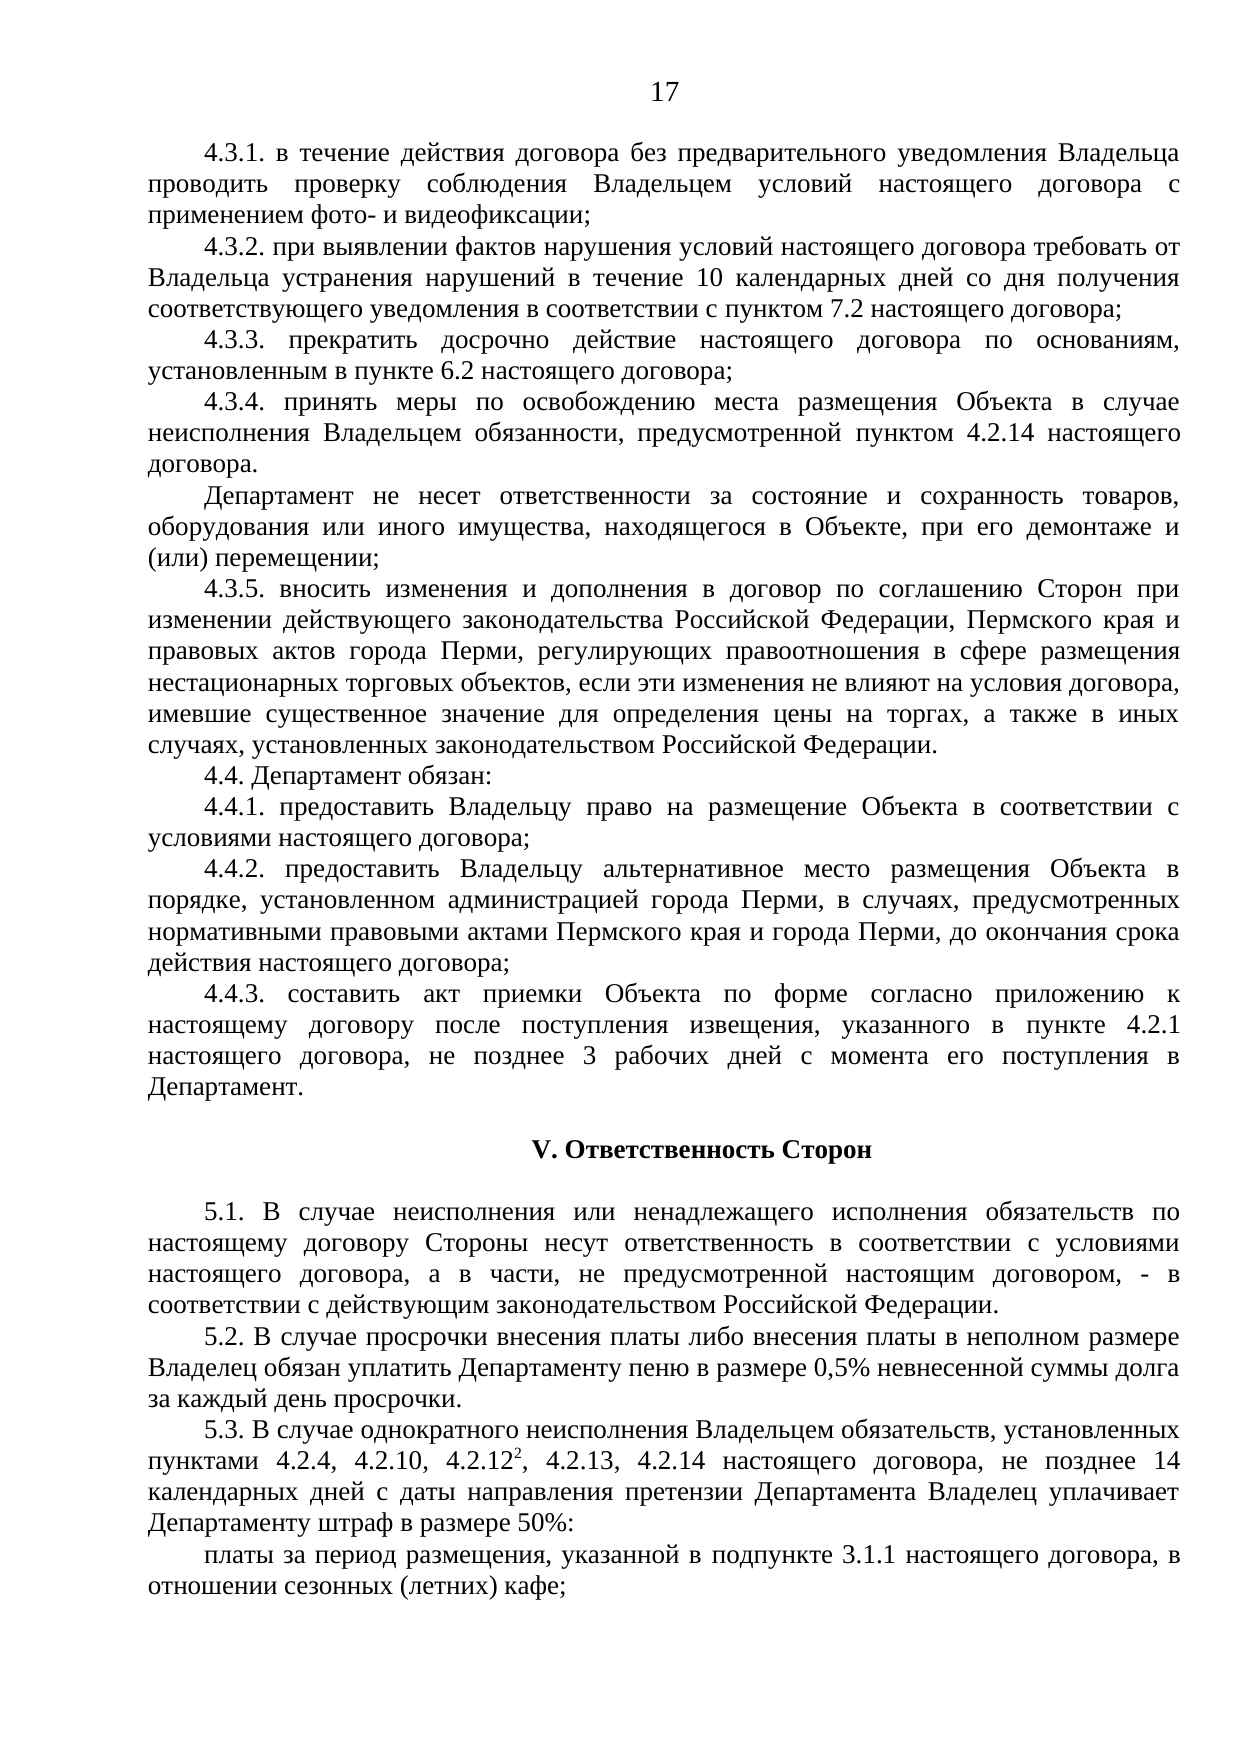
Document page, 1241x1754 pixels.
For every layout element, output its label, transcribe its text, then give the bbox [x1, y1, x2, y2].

text 4.3.3. прекратить досрочно действие настоящего договора по основаниям, установленным в пункте 6.2 настоящего договора; [148, 323, 1181, 385]
text 5.1. В случае неисполнения или ненадлежащего исполнения обязательств по настоящему договору Стороны несут ответственность в соответствии с условиями настоящего договора, а в части, не предусмотренной настоящим договором, - в соответствии с действующим законодательством Российской Федерации. [148, 1195, 1181, 1320]
text Департамент не несет ответственности за состояние и сохранность товаров, оборудования или иного имущества, находящегося в Объекте, при его демонтаже и (или) перемещении; [148, 479, 1181, 572]
text 4.4. Департамент обязан: [148, 759, 1181, 790]
text 5.2. В случае просрочки внесения платы либо внесения платы в неполном размере Владелец обязан уплатить Департаменту пеню в размере 0,5% невнесенной суммы долга за каждый день просрочки. [148, 1320, 1181, 1413]
text 4.4.3. составить акт приемки Объекта по форме согласно приложению к настоящему договору после поступления извещения, указанного в пункте 4.2.1 настоящего договора, не позднее 3 рабочих дней с момента его поступления в Департамент. [148, 977, 1181, 1102]
text 4.4.2. предоставить Владельцу альтернативное место размещения Объекта в порядке, установленном администрацией города Перми, в случаях, предусмотренных нормативными правовыми актами Пермского края и города Перми, до окончания срока действия настоящего договора; [148, 852, 1181, 977]
text 5.3. В случае однократного неисполнения Владельцем обязательств, установленных пунктами 4.2.4, 4.2.10, 4.2.122, 4.2.13, 4.2.14 настоящего договора, не позднее 14 календарных дней с даты направления претензии Департамента Владелец уплачивает Департаменту штраф в размере 50%: [148, 1413, 1181, 1538]
text 4.3.5. вносить изменения и дополнения в договор по соглашению Сторон при изменении действующего законодательства Российской Федерации, Пермского края и правовых актов города Перми, регулирующих правоотношения в сфере размещения нестационарных торговых объектов, если эти изменения не влияют на условия договора, имевшие существенное значение для определения цены на торгах, а также в иных случаях, установленных законодательством Российской Федерации. [148, 572, 1181, 759]
text V. Ответственность Сторон [148, 1133, 1181, 1164]
text 4.3.4. принять меры по освобождению места размещения Объекта в случае неисполнения Владельцем обязанности, предусмотренной пунктом 4.2.14 настоящего договора. [148, 385, 1181, 479]
text 4.3.1. в течение действия договора без предварительного уведомления Владельца проводить проверку соблюдения Владельцем условий настоящего договора с применением фото- и видеофиксации; [148, 136, 1181, 229]
text платы за период размещения, указанной в подпункте 3.1.1 настоящего договора, в отношении сезонных (летних) кафе; [148, 1538, 1181, 1600]
text 4.4.1. предоставить Владельцу право на размещение Объекта в соответствии с условиями настоящего договора; [148, 790, 1181, 852]
text 4.3.2. при выявлении фактов нарушения условий настоящего договора требовать от Владельца устранения нарушений в течение 10 календарных дней со дня получения соответствующего уведомления в соответствии с пунктом 7.2 настоящего договора; [148, 229, 1181, 323]
